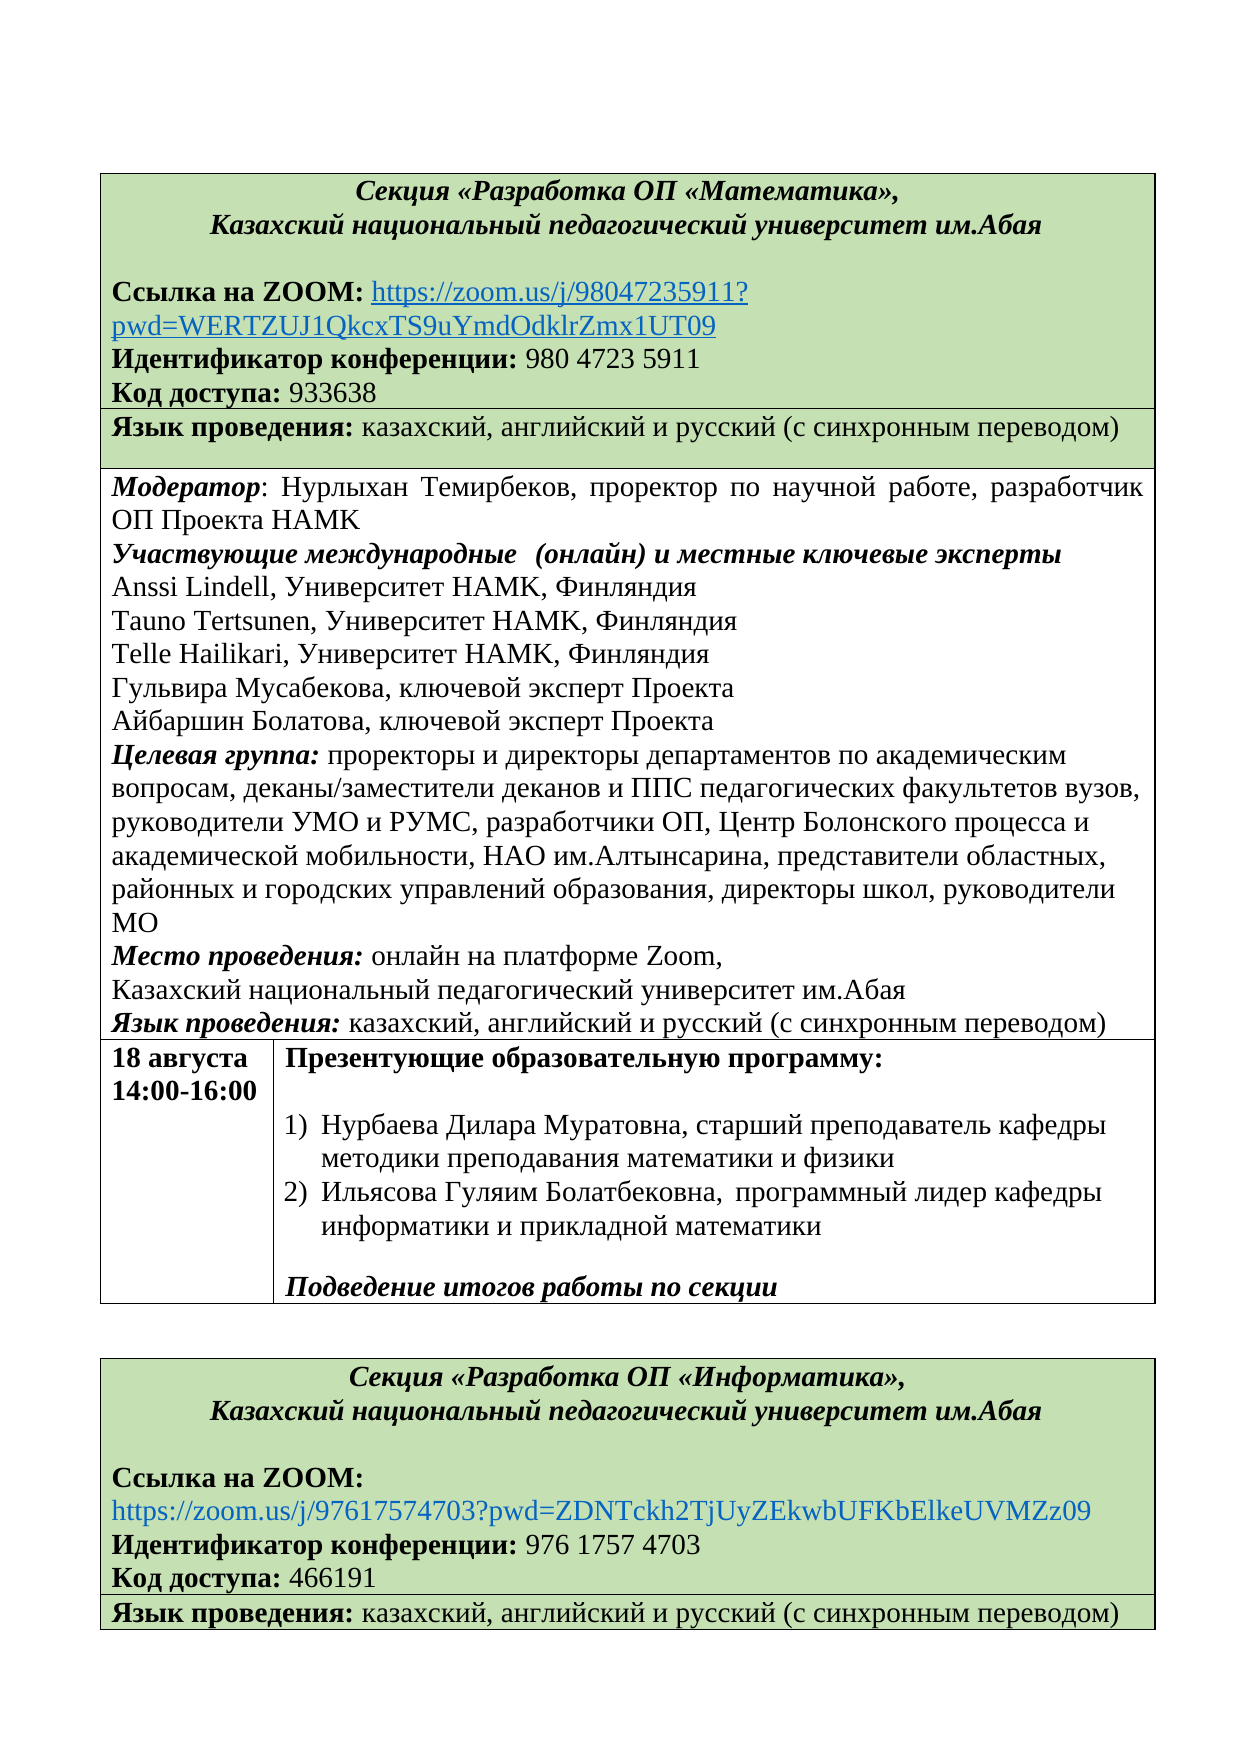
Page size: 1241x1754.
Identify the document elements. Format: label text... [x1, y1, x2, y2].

table_cell 18 августа 14:00-16:00 [101, 1040, 273, 1303]
table_cell Модератор: Нурлыхан Темирбеков, проректор по научной работе, разработчик ОП Проекта HAMK Участвующие международные (онлайн) и местные ключевые эксперты Anssi Lindell, Университет HAMK, Финляндия Tauno Tertsunen, Университет HAMK, Финляндия Telle Hailikari, Университет HAMK, Финляндия Гульвира Мусабекова, ключевой эксперт Проекта Айбаршин Болатова, ключевой эксперт Проекта Целевая группа: проректоры и директоры департаментов по академическим вопросам, деканы/заместители деканов и ППС педагогических факультетов вузов, руководители УМО и РУМС, разработчики ОП, Центр Болонского процесса и академической мобильности, НАО им.Алтынсарина, представители областных, районных и городских управлений образования, директоры школ, руководители МО Место проведения: онлайн на платформе Zoom, Казахский национальный педагогический университет им.Абая Язык проведения: казахский, английский и русский (с синхронным переводом) [101, 469, 1154, 1039]
table_header Секция «Разработка ОП «Информатика», Казахский национальный педагогический университет им.Абая Ссылка на ZOOM: https://zoom.us/j/97617574703?pwd=ZDNTckh2TjUyZEkwbUFKbElkeUVMZz09 Идентификатор конференции: 976 1757 4703 Код доступа: 466191 [101, 1359, 1154, 1594]
table_cell Язык проведения: казахский, английский и русский (с синхронным переводом) [101, 409, 1154, 468]
table_cell Презентующие образовательную программу: Нурбаева Дилара Муратовна, старший преподаватель кафедры методики преподавания математики и физики Ильясова Гуляим Болатбековна, программный лидер кафедры информатики и прикладной математики Подведение итогов работы по секции [274, 1040, 1154, 1303]
table_cell Язык проведения: казахский, английский и русский (с синхронным переводом) [101, 1595, 1154, 1629]
table_header Секция «Разработка ОП «Математика», Казахский национальный педагогический университет им.Абая Ссылка на ZOOM: https://zoom.us/j/98047235911?pwd=WERTZUJ1QkcxTS9uYmdOdklrZmx1UT09 Идентификатор конференции: 980 4723 5911 Код доступа: 933638 [101, 174, 1154, 408]
